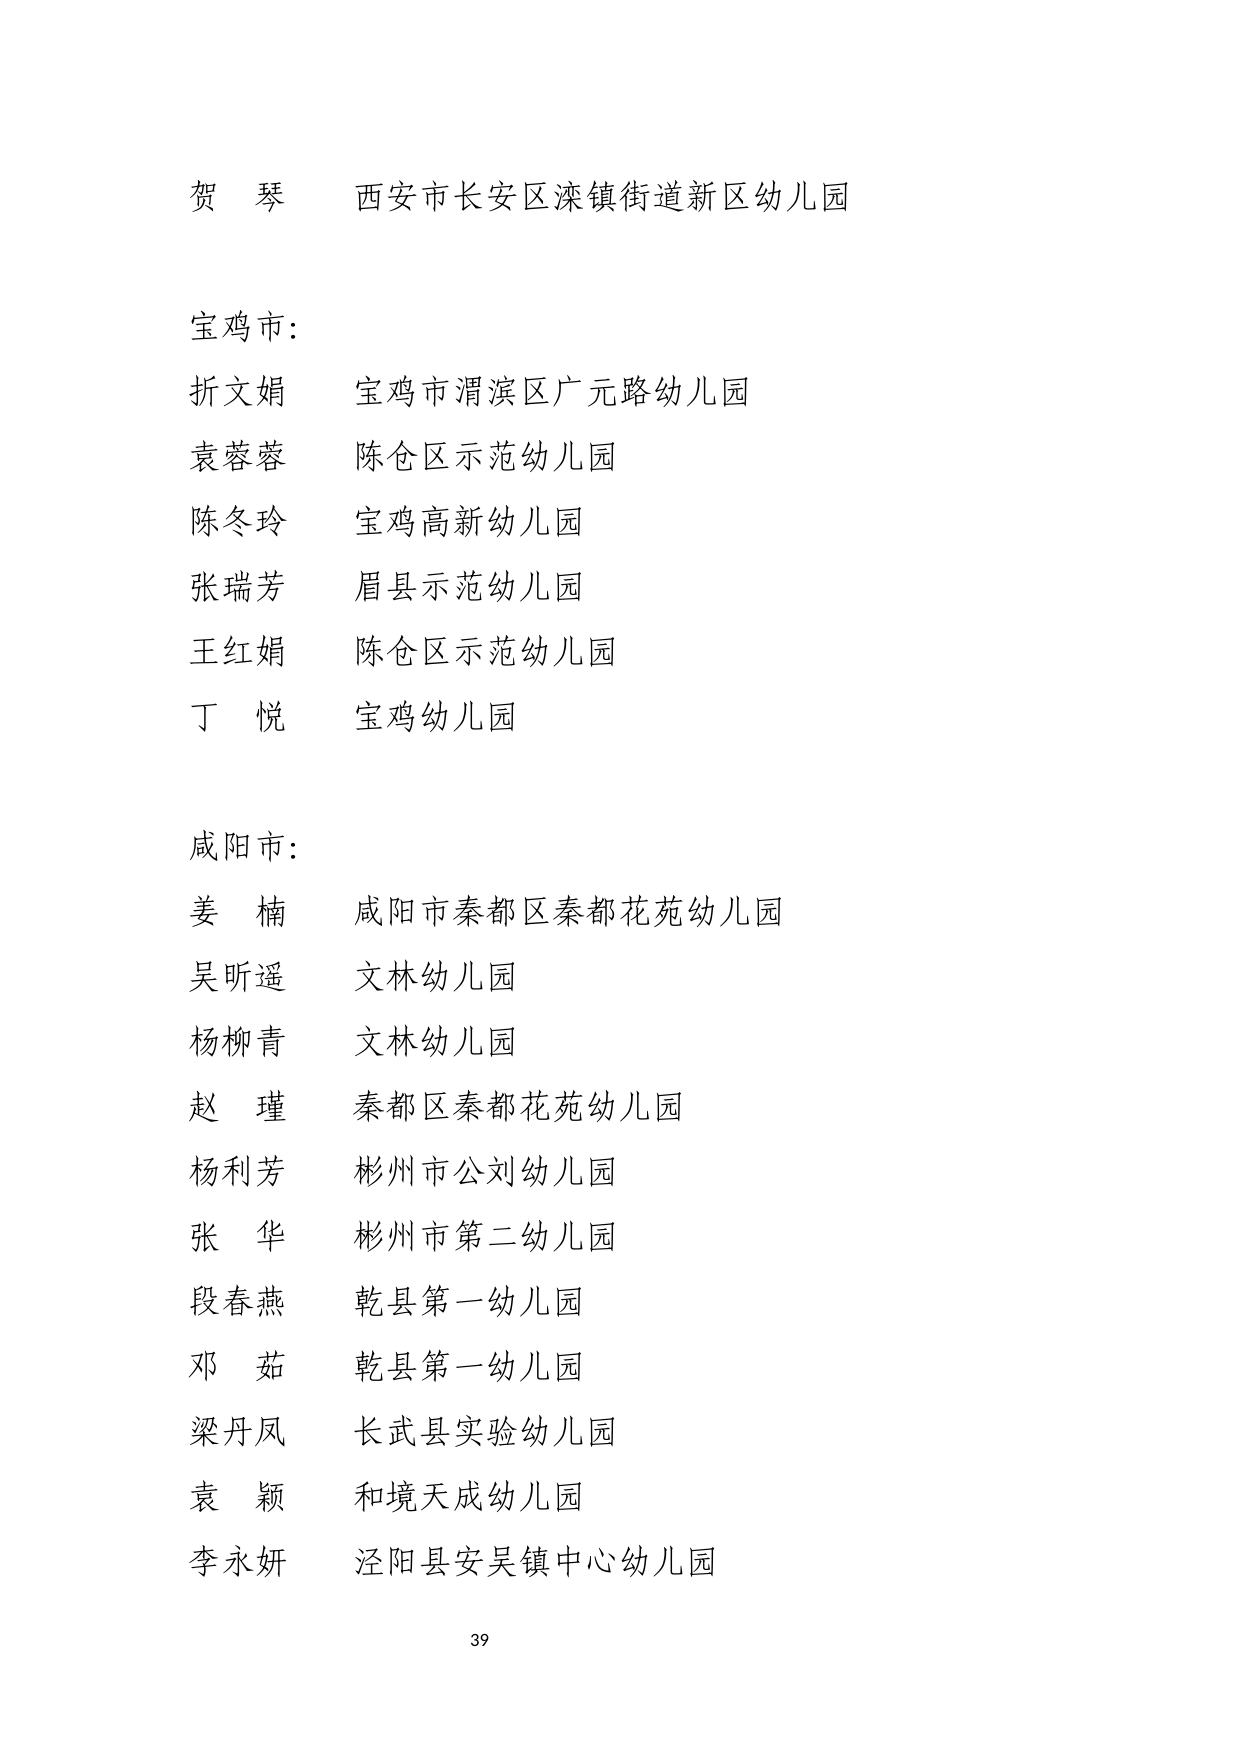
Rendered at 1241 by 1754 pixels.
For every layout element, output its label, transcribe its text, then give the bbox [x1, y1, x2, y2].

text 梁丹凤 长武县实验幼儿园 [187, 1397, 1053, 1462]
text 张瑞芳 眉县示范幼儿园 [187, 552, 1053, 617]
text 张 华 彬州市第二幼儿园 [187, 1202, 1053, 1267]
text 吴昕遥 文林幼儿园 [187, 942, 1053, 1007]
text 宝鸡市： [187, 292, 1053, 357]
text 杨利芳 彬州市公刘幼儿园 [187, 1137, 1053, 1202]
text 贺 琴 西安市长安区滦镇街道新区幼儿园 [187, 162, 1053, 227]
text 咸阳市： [187, 812, 1053, 877]
text 赵 瑾 秦都区秦都花苑幼儿园 [187, 1072, 1053, 1137]
text 段春燕 乾县第一幼儿园 [187, 1267, 1053, 1332]
text 杨柳青 文林幼儿园 [187, 1007, 1053, 1072]
text 折文娟 宝鸡市渭滨区广元路幼儿园 [187, 357, 1053, 422]
text 袁蓉蓉 陈仓区示范幼儿园 [187, 422, 1053, 487]
text 王红娟 陈仓区示范幼儿园 [187, 617, 1053, 682]
text 邓 茹 乾县第一幼儿园 [187, 1332, 1053, 1397]
text 丁 悦 宝鸡幼儿园 [187, 682, 1053, 747]
text 袁 颖 和境天成幼儿园 [187, 1462, 1053, 1527]
text 姜 楠 咸阳市秦都区秦都花苑幼儿园 [187, 877, 1053, 942]
text 陈冬玲 宝鸡高新幼儿园 [187, 487, 1053, 552]
text 李永妍 泾阳县安吴镇中心幼儿园 [187, 1527, 1053, 1592]
